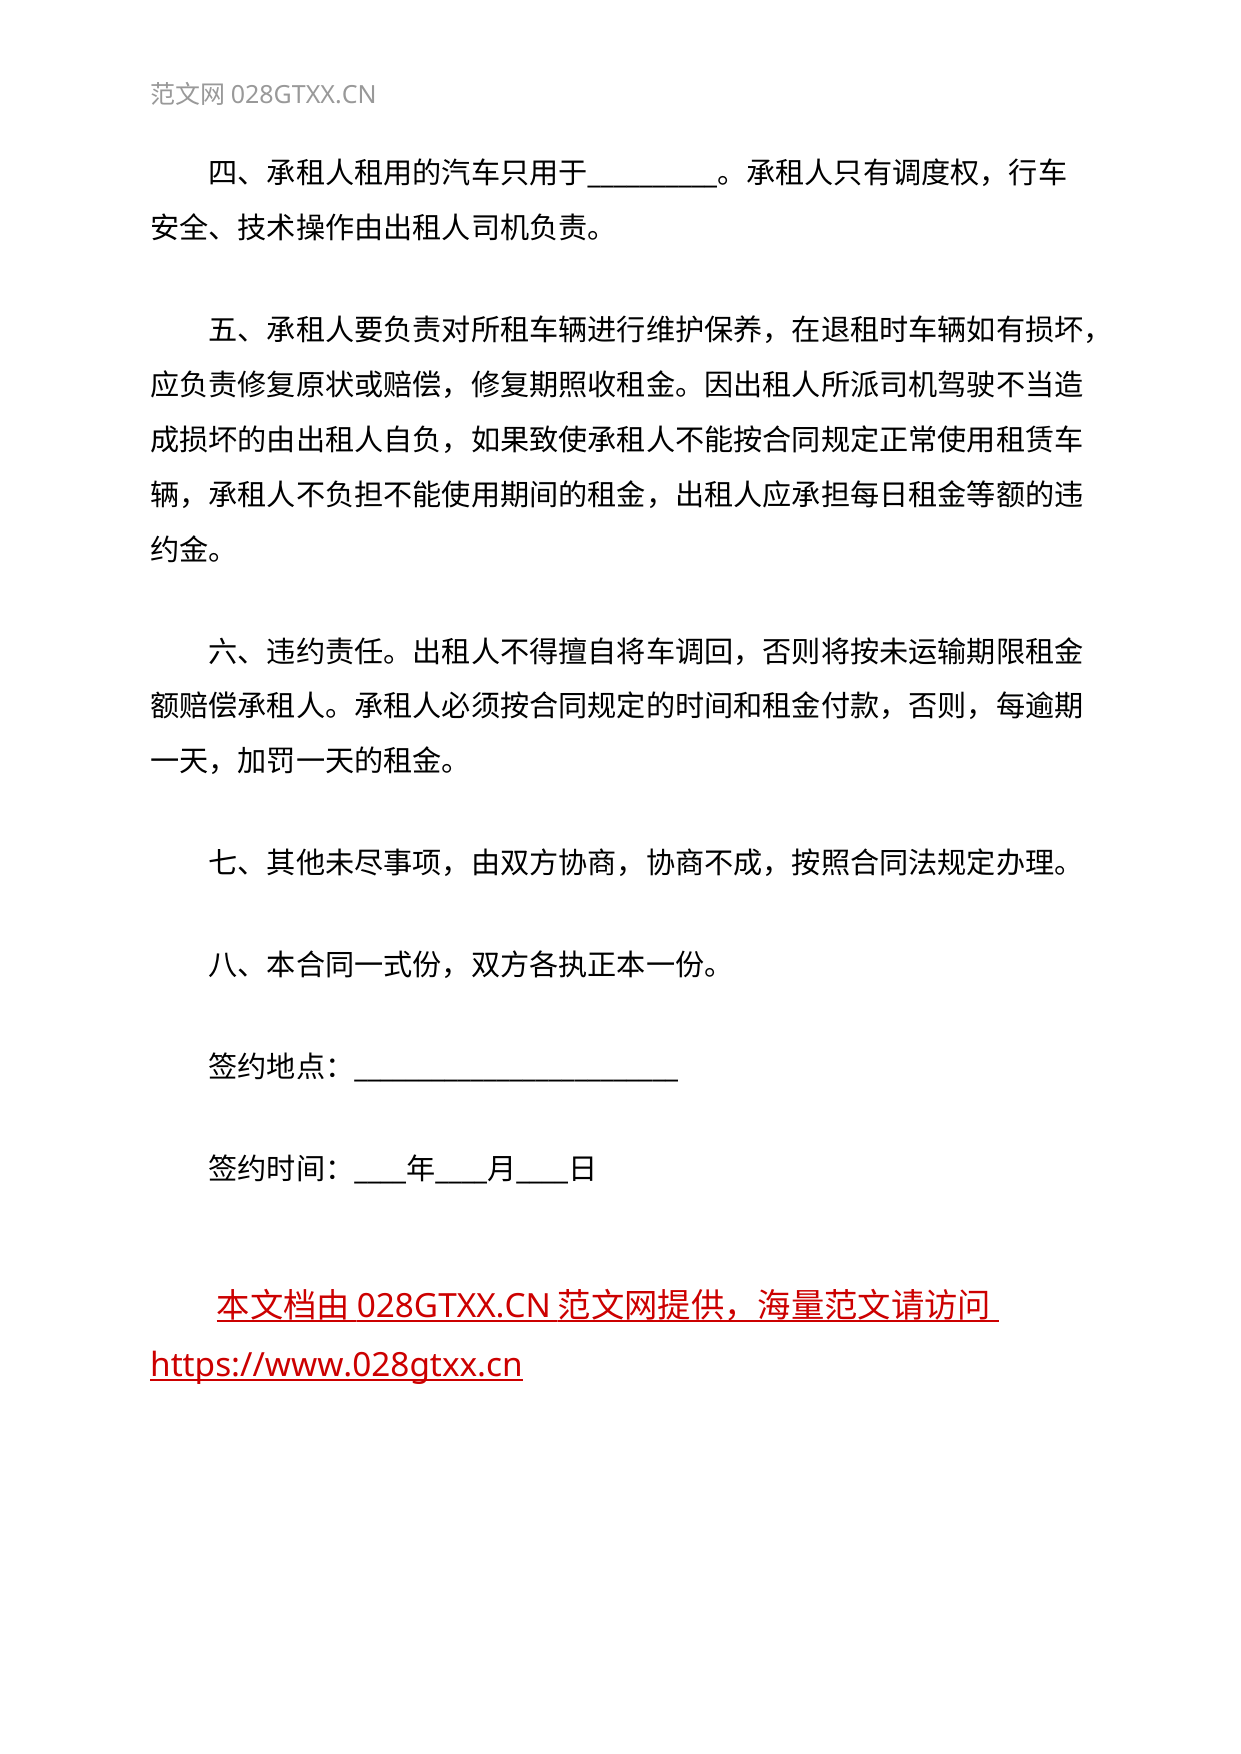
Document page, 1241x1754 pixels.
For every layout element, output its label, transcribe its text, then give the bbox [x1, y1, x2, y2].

text 本文档由028GTXX.CN范文网提供，海量范文请访问 https://www.028gtxx.cn [150, 1278, 1090, 1386]
text 八、本合同一式份，双方各执正本一份。 [150, 941, 1090, 984]
text 签约时间：____年____月____日 [150, 1145, 1090, 1188]
text 六、违约责任。出租人不得擅自将车调回，否则将按未运输期限租金额赔偿承租人。承租人必须按合同规定的时间和租金付款，否则，每逾期一天，加罚一天的租金。 [150, 628, 1090, 780]
text 七、其他未尽事项，由双方协商，协商不成，按照合同法规定办理。 [150, 840, 1090, 882]
text 五、承租人要负责对所租车辆进行维护保养，在退租时车辆如有损坏，应负责修复原状或赔偿，修复期照收租金。因出租人所派司机驾驶不当造成损坏的由出租人自负，如果致使承租人不能按合同规定正常使用租赁车辆，承租人不负担不能使用期间的租金，出租人应承担每日租金等额的违约金。 [150, 307, 1090, 569]
text 四、承租人租用的汽车只用于__________。承租人只有调度权，行车安全、技术操作由出租人司机负责。 [150, 150, 1090, 247]
text 签约地点：_________________________ [150, 1043, 1090, 1086]
